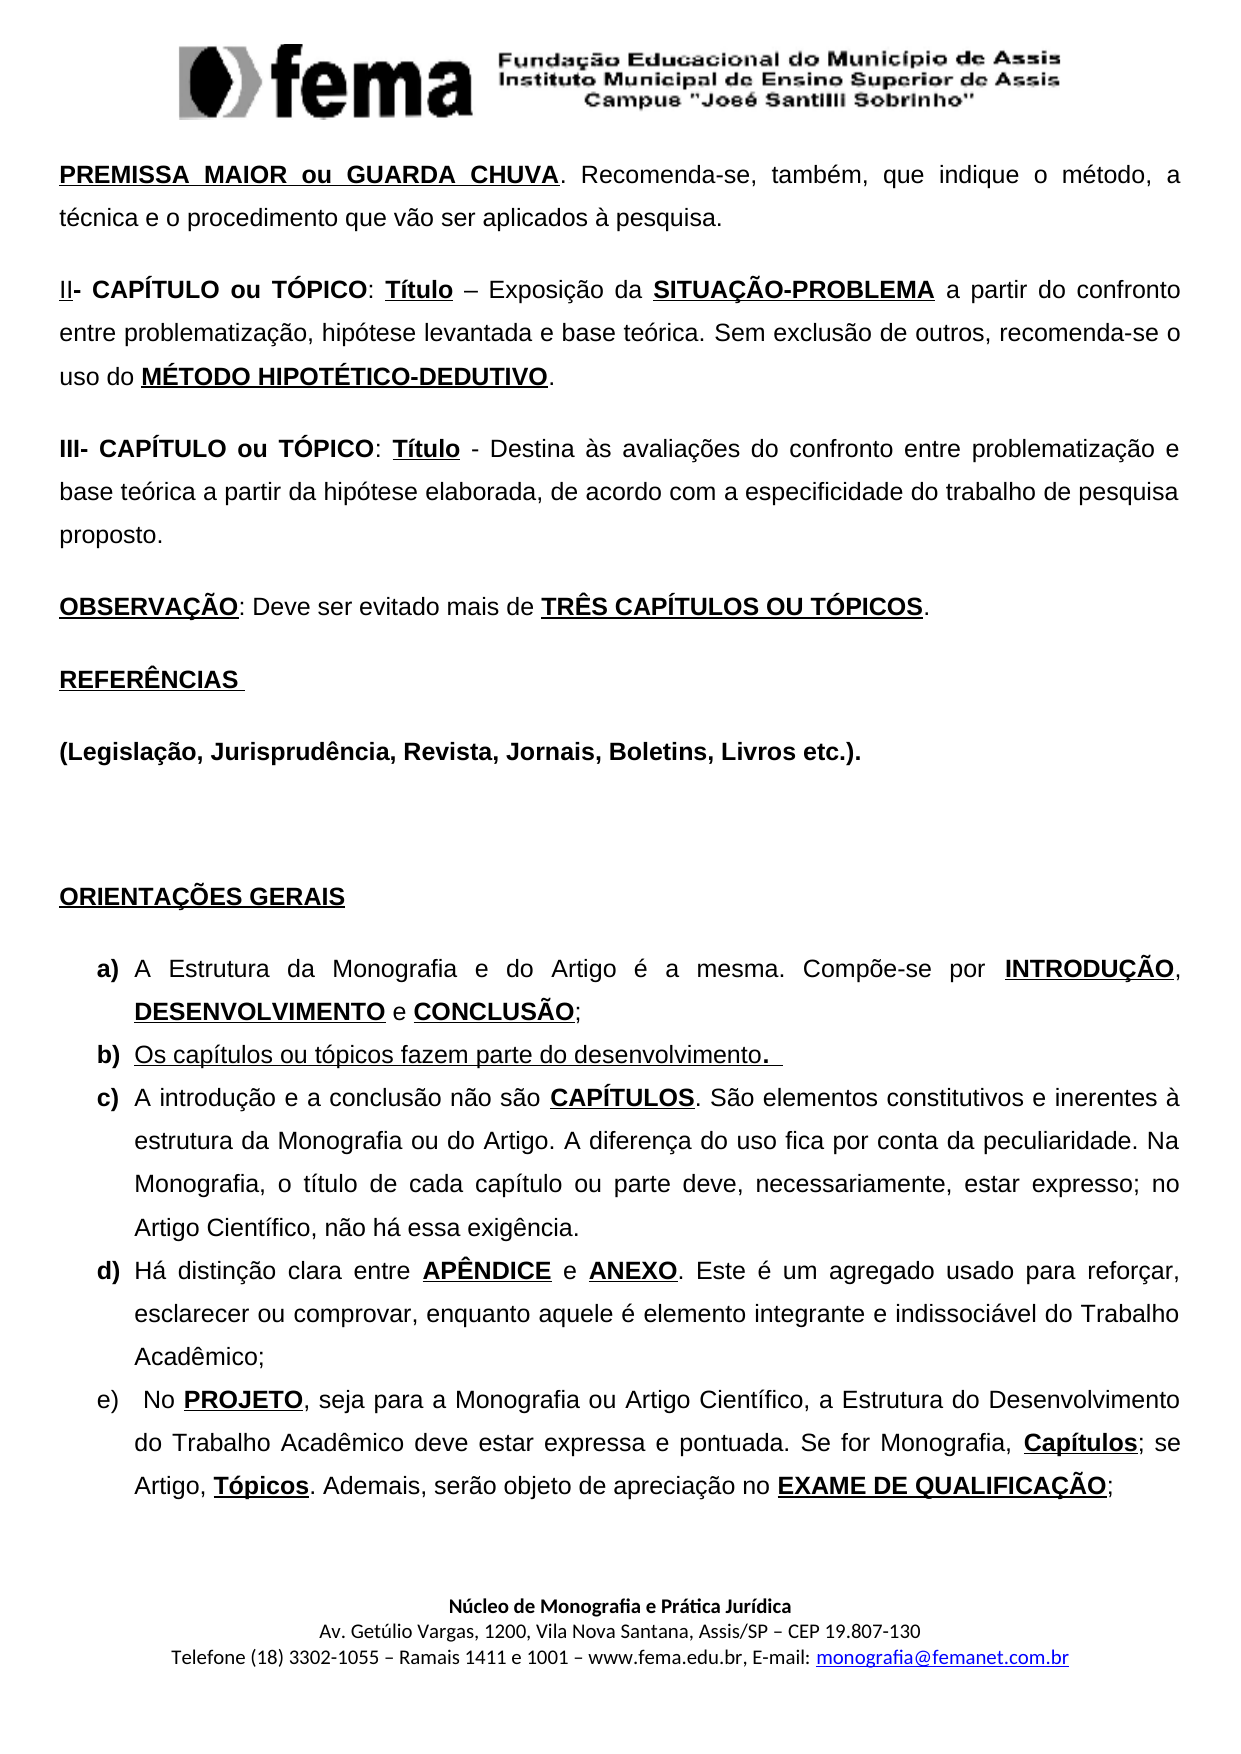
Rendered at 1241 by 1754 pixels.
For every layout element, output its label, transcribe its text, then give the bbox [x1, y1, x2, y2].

text ORIENTAÇÕES GERAIS [59, 881, 1181, 910]
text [59, 160, 1181, 232]
text II- CAPÍTULO ou TÓPICO: Título – Exposição da SITUAÇÃO-PROBLEMA a partir do confronto entre problematização, hipótese levantada e base teórica. Sem exclusão de outros, recomenda-se o uso do MÉTODO HIPOTÉTICO-DEDUTIVO. [59, 275, 1181, 390]
text REFERÊNCIAS [59, 664, 1181, 693]
text III- CAPÍTULO ou TÓPICO: Título - Destina às avaliações do confronto entre problematização e base teórica a partir da hipótese elaborada, de acordo com a especificidade do trabalho de pesquisa proposto. [59, 434, 1181, 549]
list A Estrutura da Monografia e do Artigo é a mesma. Compõe-se por INTRODUÇÃO, DESENVOLVIMENTO e CONCLUSÃO; [97, 954, 1181, 1026]
list No PROJETO, seja para a Monografia ou Artigo Científico, a Estrutura do Desenvolvimento do Trabalho Acadêmico deve estar expressa e pontuada. Se for Monografia, Capítulos; se Artigo, Tópicos. Ademais, serão objeto de apreciação no EXAME DE QUALIFICAÇÃO; [97, 1385, 1181, 1500]
text OBSERVAÇÃO: Deve ser evitado mais de TRÊS CAPÍTULOS OU TÓPICOS. [59, 592, 1181, 621]
list Os capítulos ou tópicos fazem parte do desenvolvimento. [97, 1040, 1181, 1069]
list Há distinção clara entre APÊNDICE e ANEXO. Este é um agregado usado para reforçar, esclarecer ou comprovar, enquanto aquele é elemento integrante e indissociável do Trabalho Acadêmico; [97, 1256, 1181, 1371]
picture [178, 44, 1061, 120]
text (Legislação, Jurisprudência, Revista, Jornais, Boletins, Livros etc.). [59, 737, 1181, 766]
list A introdução e a conclusão não são CAPÍTULOS. São elementos constitutivos e inerentes à estrutura da Monografia ou do Artigo. A diferença do uso fica por conta da peculiaridade. Na Monografia, o título de cada capítulo ou parte deve, necessariamente, estar expresso; no Artigo Científico, não há essa exigência. [97, 1083, 1181, 1241]
